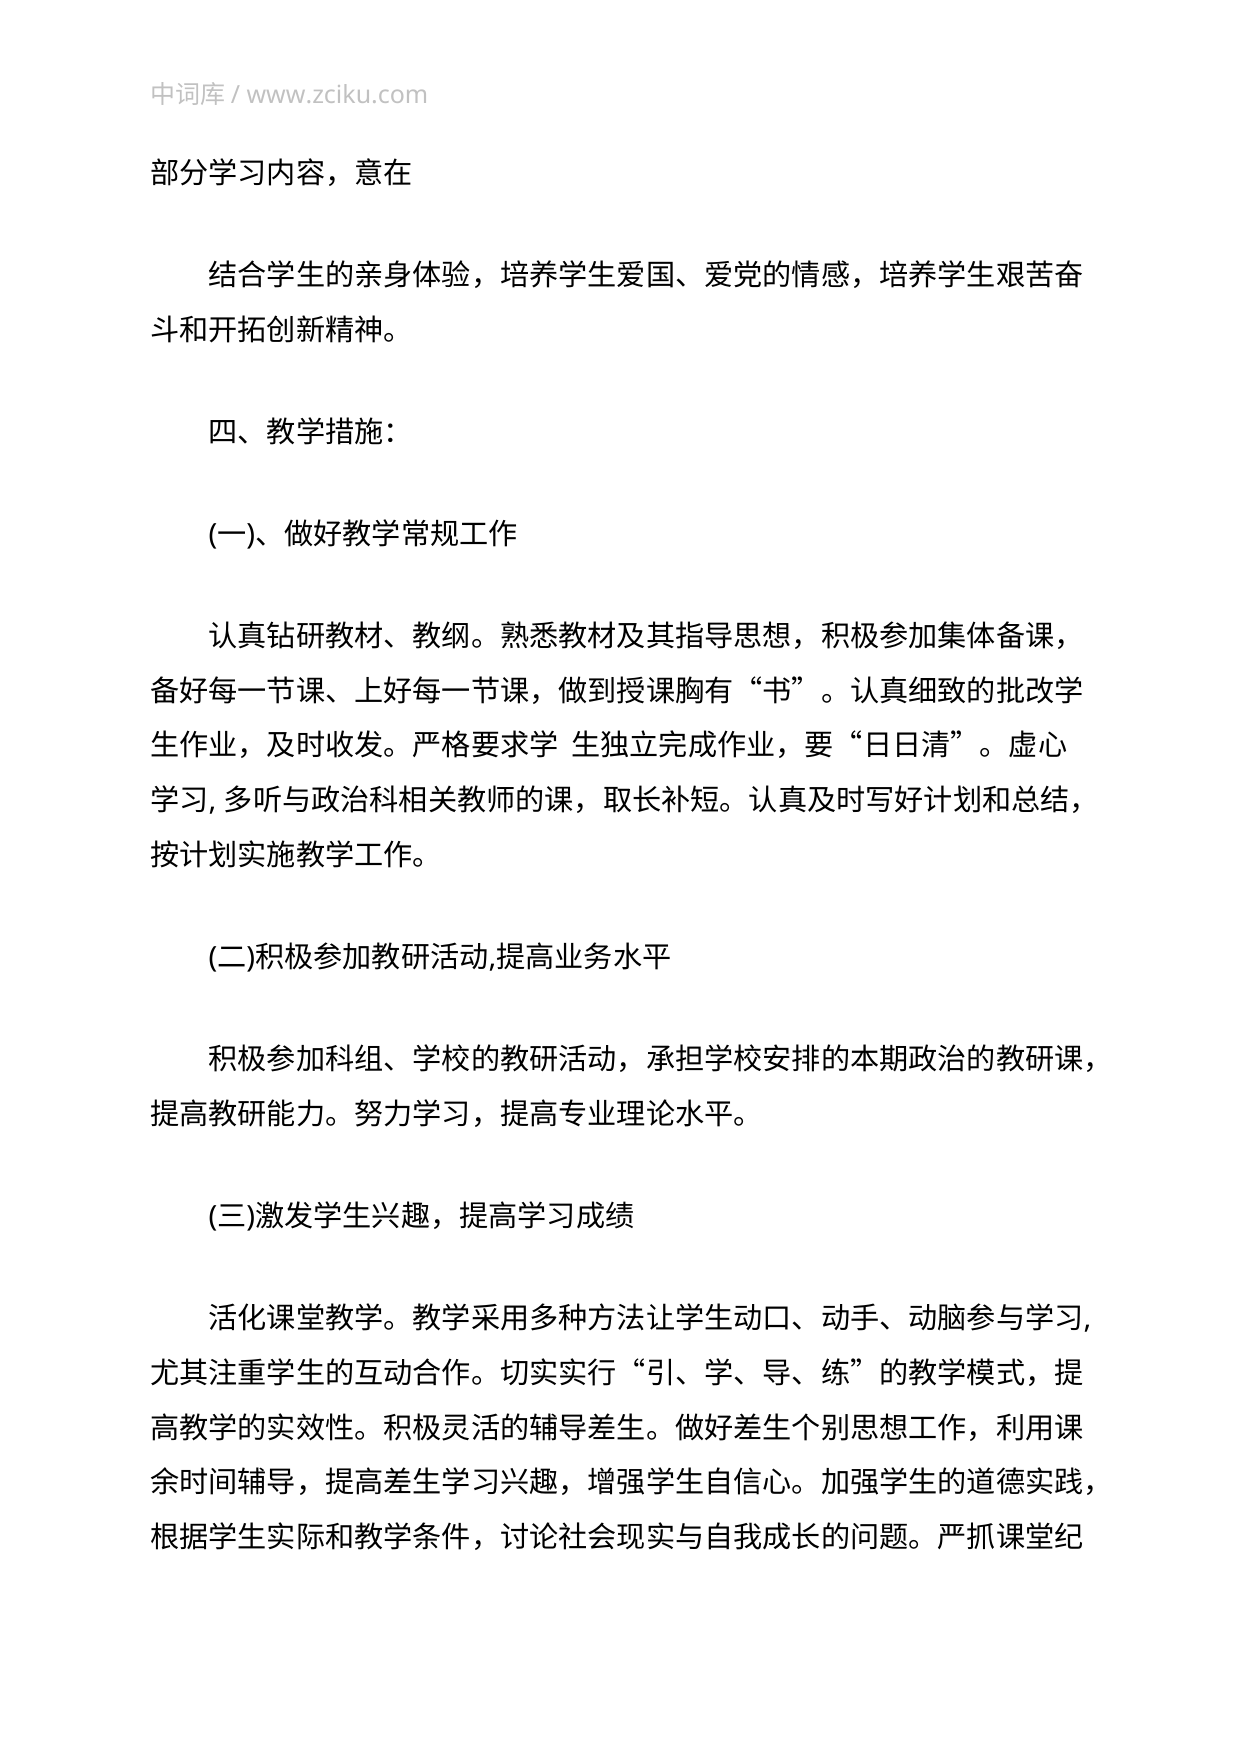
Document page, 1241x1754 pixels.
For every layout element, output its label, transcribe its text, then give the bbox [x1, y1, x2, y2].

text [150, 150, 1090, 192]
text 积极参加科组、学校的教研活动，承担学校安排的本期政治的教研课，提高教研能力。努力学习，提高专业理论水平。 [150, 1036, 1090, 1133]
text (二)积极参加教研活动,提高业务水平 [150, 934, 1090, 976]
text 认真钻研教材、教纲。熟悉教材及其指导思想，积极参加集体备课，备好每一节课、上好每一节课，做到授课胸有“书”。认真细致的批改学生作业，及时收发。严格要求学 生独立完成作业，要“日日清”。虚心学习, 多听与政治科相关教师的课，取长补短。认真及时写好计划和总结，按计划实施教学工作。 [150, 612, 1090, 874]
text 四、教学措施： [150, 408, 1090, 451]
text 结合学生的亲身体验，培养学生爱国、爱党的情感，培养学生艰苦奋斗和开拓创新精神。 [150, 252, 1090, 349]
text (三)激发学生兴趣，提高学习成绩 [150, 1192, 1090, 1235]
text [150, 1294, 1090, 1556]
text (一)、做好教学常规工作 [150, 510, 1090, 553]
